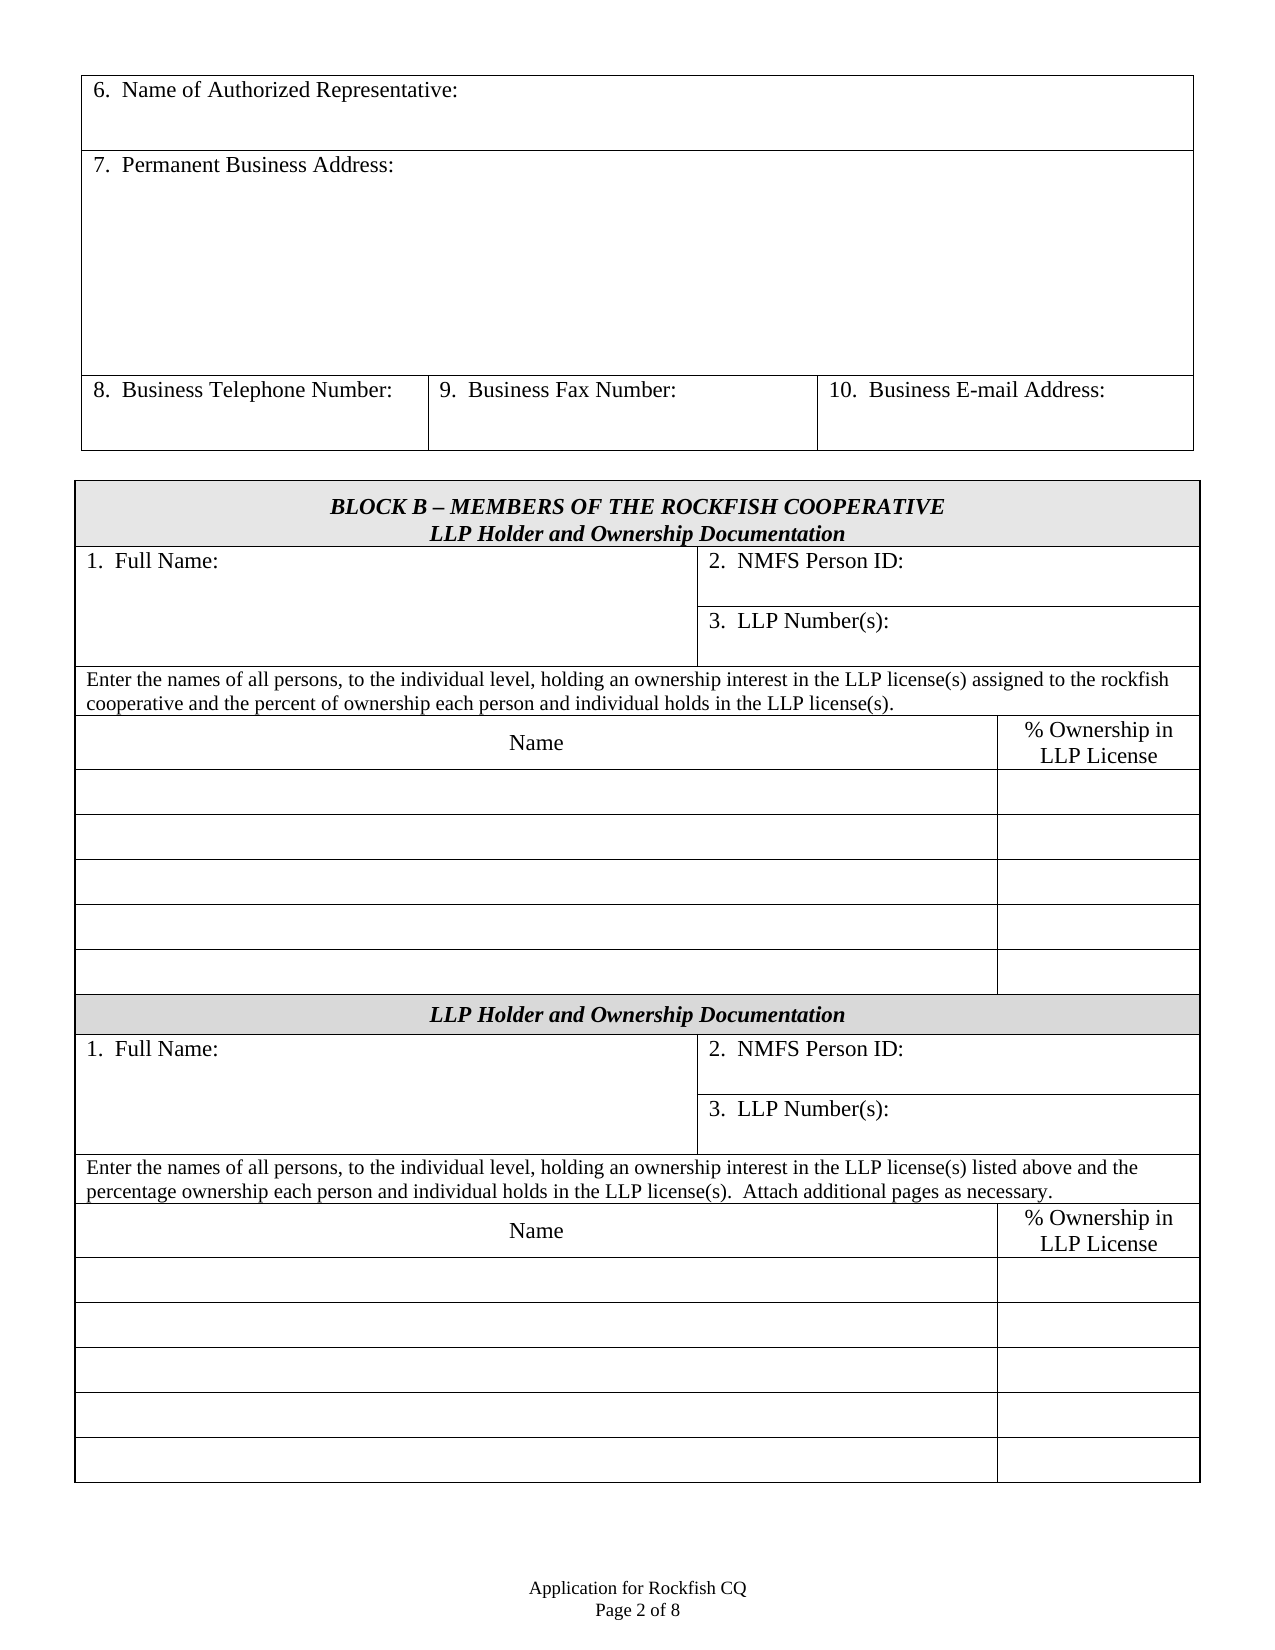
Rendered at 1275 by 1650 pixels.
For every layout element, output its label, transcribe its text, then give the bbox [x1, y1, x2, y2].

table_cell [998, 1393, 1199, 1437]
table_header BLOCK B – MEMBERS OF THE ROCKFISH COOPERATIVE LLP Holder and Ownership Documentation [76, 481, 1199, 546]
table_cell [998, 1258, 1199, 1302]
table_cell [76, 860, 997, 904]
table_cell [76, 1303, 997, 1347]
table_cell [998, 815, 1199, 859]
table_cell [76, 1438, 997, 1482]
table_cell 9. Business Fax Number: [429, 376, 817, 450]
table_cell Enter the names of all persons, to the individual level, holding an ownership interest in the LLP license(s) assigned to the rockfish cooperative and the percent of ownership each person and individual holds in the LLP license(s). [76, 667, 1199, 715]
table_cell 8. Business Telephone Number: [82, 376, 428, 450]
table_cell Name [76, 1204, 997, 1257]
table_cell 2. NMFS Person ID: [698, 1035, 1199, 1094]
table_cell [76, 1393, 997, 1437]
table_cell 6. Name of Authorized Representative: [82, 76, 1193, 150]
table_cell [998, 1303, 1199, 1347]
table_cell [998, 770, 1199, 814]
table_cell [76, 950, 997, 994]
table_cell LLP Holder and Ownership Documentation [76, 995, 1199, 1034]
table_cell 3. LLP Number(s): [698, 607, 1199, 666]
table_cell [998, 950, 1199, 994]
table_cell [76, 905, 997, 949]
table_cell [76, 815, 997, 859]
table_cell 3. LLP Number(s): [698, 1095, 1199, 1154]
table_cell Name [76, 716, 997, 769]
table_cell 2. NMFS Person ID: [698, 547, 1199, 606]
table_cell [998, 1348, 1199, 1392]
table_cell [76, 1155, 1199, 1203]
table_cell [76, 770, 997, 814]
table_cell 1. Full Name: [76, 1035, 697, 1154]
table_cell [76, 1258, 997, 1302]
table_cell % Ownership in LLP License [998, 1204, 1199, 1257]
table_cell [998, 1438, 1199, 1482]
table_cell 7. Permanent Business Address: [82, 151, 1193, 375]
table_cell 10. Business E-mail Address: [818, 376, 1193, 450]
table_cell [998, 860, 1199, 904]
table_cell % Ownership in LLP License [998, 716, 1199, 769]
table_cell 1. Full Name: [76, 547, 697, 666]
table_cell [998, 905, 1199, 949]
table_cell [76, 1348, 997, 1392]
